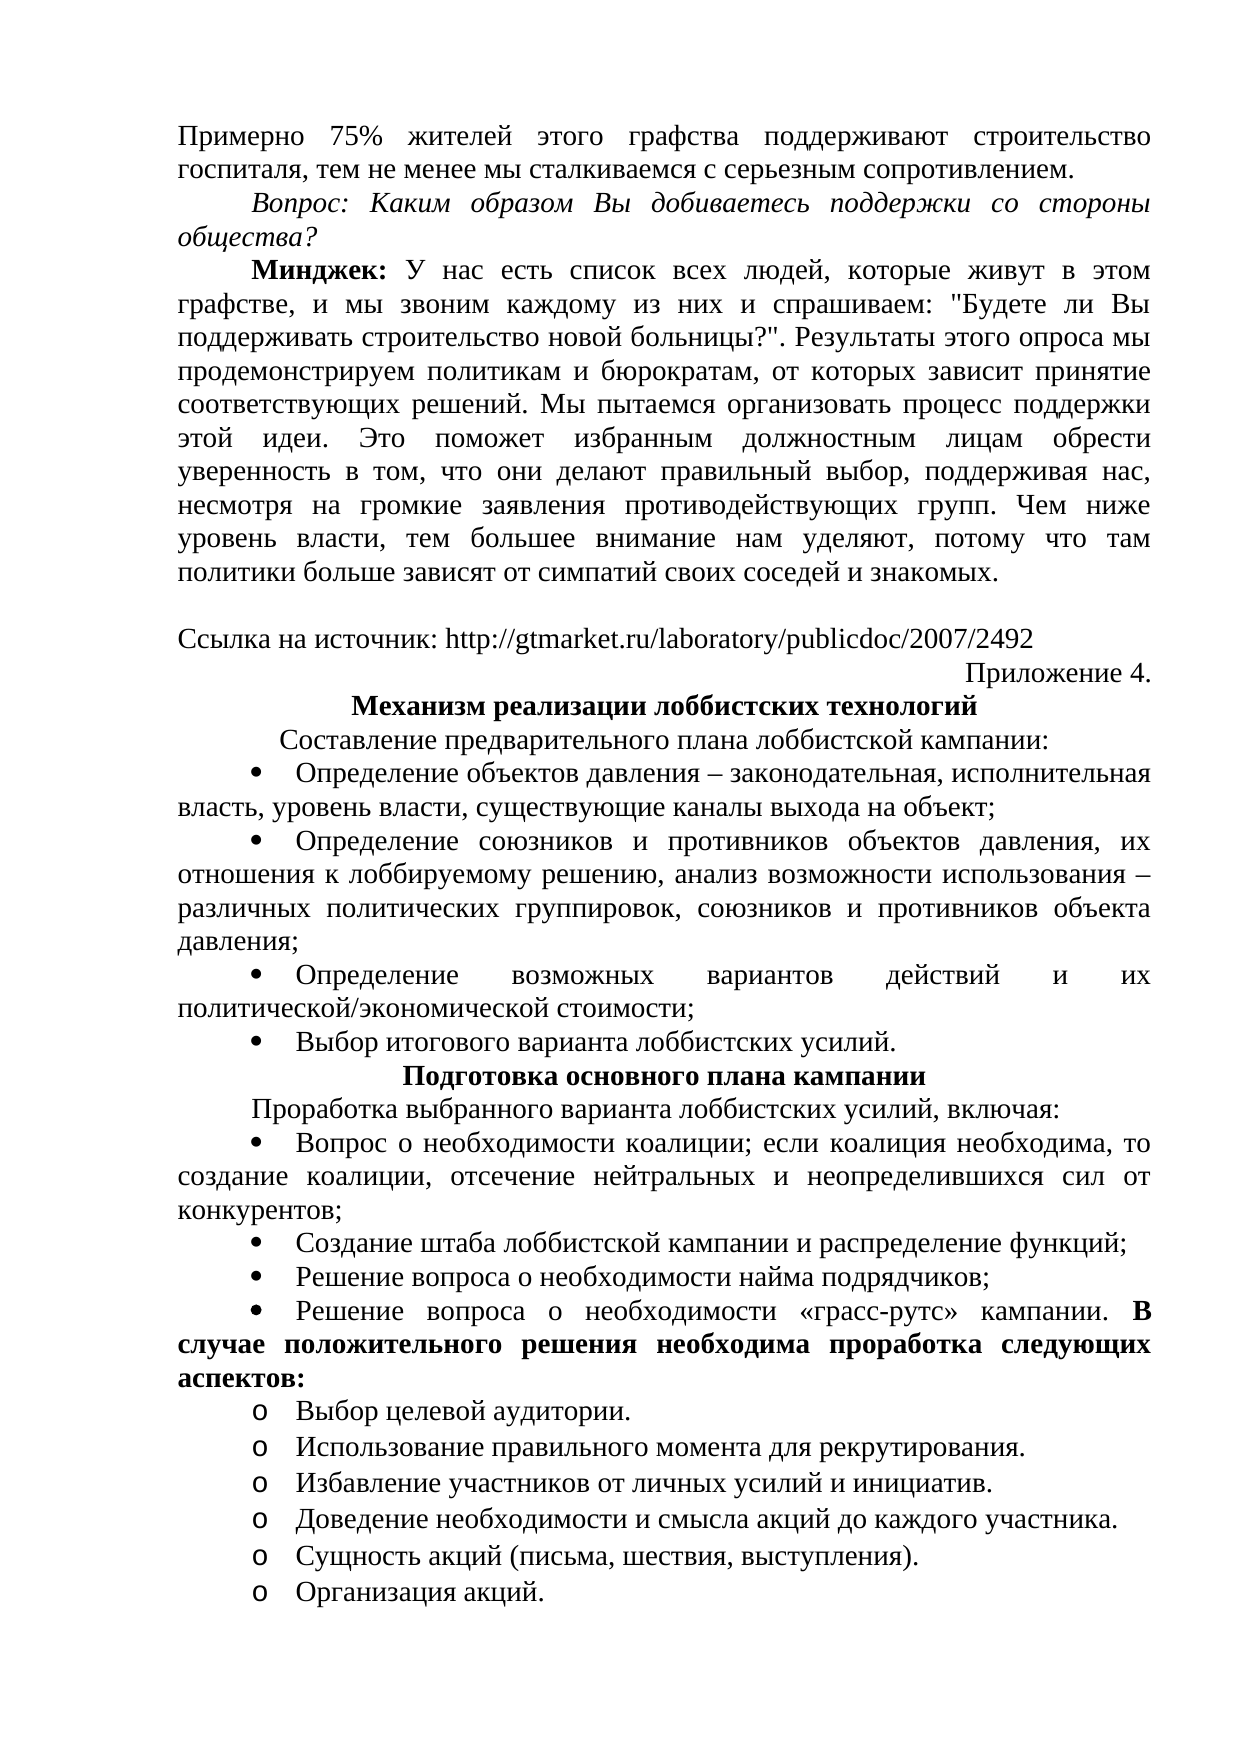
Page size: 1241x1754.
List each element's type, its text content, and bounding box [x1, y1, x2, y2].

list Использование правильного момента для рекрутирования. [177, 1429, 1152, 1466]
list Создание штаба лоббистской кампании и распределение функций; [177, 1226, 1152, 1259]
list Решение вопроса о необходимости «грасс-рутс» кампании. В случае положительного решения необходима проработка следующих аспектов: [177, 1293, 1152, 1393]
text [177, 118, 1152, 185]
list Выбор итогового варианта лоббистских усилий. [177, 1024, 1152, 1058]
list Определение возможных вариантов действий и их политической/экономической стоимости; [177, 957, 1152, 1024]
list Определение союзников и противников объектов давления, их отношения к лоббируемому решению, анализ возможности использования – различных политических группировок, союзников и противников объекта давления; [177, 823, 1152, 957]
text Проработка выбранного варианта лоббистских усилий, включая: [177, 1091, 1152, 1125]
text Ссылка на источник: http://gtmarket.ru/laboratory/publicdoc/2007/2492 [177, 621, 1152, 655]
text Минджек: У нас есть список всех людей, которые живут в этом графстве, и мы звоним каждому из них и спрашиваем: "Будете ли Вы поддерживать строительство новой больницы?". Результаты этого опроса мы продемонстрируем политикам и бюрократам, от которых зависит принятие соответствующих решений. Мы пытаемся организовать процесс поддержки этой идеи. Это поможет избранным должностным лицам обрести уверенность в том, что они делают правильный выбор, поддерживая нас, несмотря на громкие заявления противодействующих групп. Чем ниже уровень власти, тем большее внимание нам уделяют, потому что там политики больше зависят от симпатий своих соседей и знакомых. [177, 252, 1152, 588]
text Вопрос: Каким образом Вы добиваетесь поддержки со стороны общества? [177, 185, 1152, 252]
text Приложение 4. [177, 655, 1152, 688]
list Избавление участников от личных усилий и инициатив. [177, 1466, 1152, 1502]
text Составление предварительного плана лоббистской кампании: [177, 722, 1152, 755]
list Решение вопроса о необходимости найма подрядчиков; [177, 1259, 1152, 1293]
list Организация акций. [177, 1574, 1152, 1610]
list Определение объектов давления – законодательная, исполнительная власть, уровень власти, существующие каналы выхода на объект; [177, 755, 1152, 823]
list Вопрос о необходимости коалиции; если коалиция необходима, то создание коалиции, отсечение нейтральных и неопределившихся сил от конкурентов; [177, 1125, 1152, 1226]
text Подготовка основного плана кампании [177, 1058, 1152, 1091]
list Сущность акций (письма, шествия, выступления). [177, 1538, 1152, 1574]
list Выбор целевой аудитории. [177, 1393, 1152, 1429]
list Доведение необходимости и смысла акций до каждого участника. [177, 1502, 1152, 1538]
text Механизм реализации лоббистских технологий [177, 688, 1152, 722]
